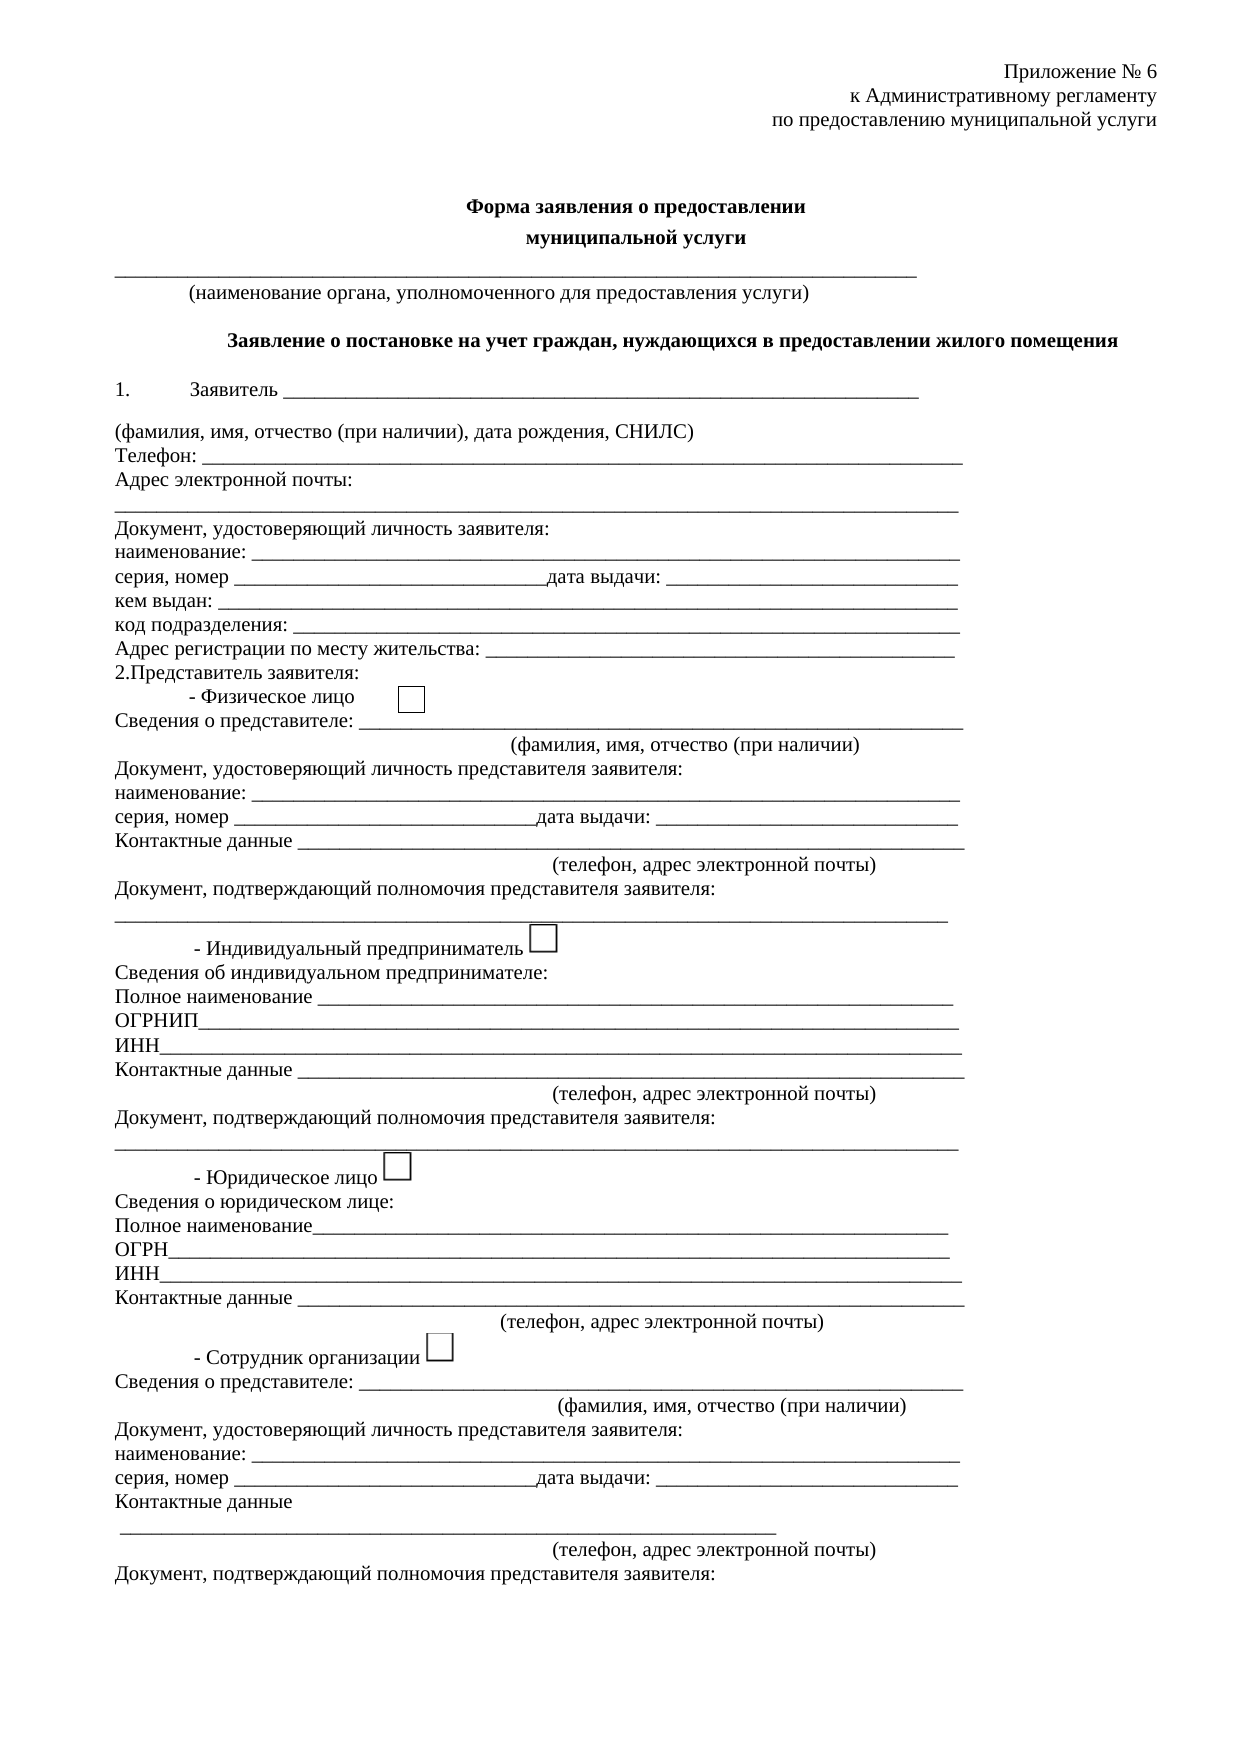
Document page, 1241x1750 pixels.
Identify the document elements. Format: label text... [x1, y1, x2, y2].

text 2.Представитель заявителя: [114, 660, 1157, 684]
text Контактные данные ________________________________________________________________ [114, 1057, 1157, 1081]
text Заявление о постановке на учет граждан, нуждающихся в предоставлении жилого помещения [114, 328, 1157, 352]
text Адрес регистрации по месту жительства: _____________________________________________ [114, 636, 1157, 660]
text (телефон, адрес электронной почты) [114, 1537, 1157, 1561]
text ________________________________________________________________________________ [114, 900, 1157, 924]
text (фамилия, имя, отчество (при наличии), дата рождения, СНИЛС) [114, 419, 1157, 443]
text Полное наименование_____________________________________________________________ [114, 1213, 1157, 1237]
text Документ, подтверждающий полномочия представителя заявителя: [114, 1561, 1157, 1585]
picture [382, 1152, 414, 1184]
text Контактные данные _______________________________________________________________ [114, 1489, 1157, 1537]
text к Административному регламенту [528, 83, 1157, 107]
text муниципальной услуги [114, 225, 1157, 249]
text Контактные данные ________________________________________________________________ [114, 1285, 1157, 1309]
text (телефон, адрес электронной почты) [114, 852, 1157, 876]
text Документ, удостоверяющий личность представителя заявителя: [114, 1417, 1157, 1441]
text по предоставлению муниципальной услуги [528, 107, 1157, 131]
text Документ, удостоверяющий личность заявителя: [114, 515, 1157, 539]
text ОГРНИП_________________________________________________________________________ [114, 1008, 1157, 1032]
text Сведения об индивидуальном предпринимателе: [114, 960, 1157, 984]
text Сведения о представителе: __________________________________________________________ [114, 708, 1157, 732]
text (телефон, адрес электронной почты) [114, 1081, 1157, 1105]
text Форма заявления о предоставлении [114, 194, 1157, 218]
text (наименование органа, уполномоченного для предоставления услуги) [114, 280, 1157, 304]
text Документ, удостоверяющий личность представителя заявителя: [114, 756, 1157, 780]
text - Сотрудник организации [114, 1333, 1157, 1369]
text - Физическое лицо [114, 684, 1157, 708]
text ИНН_____________________________________________________________________________ [114, 1261, 1157, 1285]
text Документ, подтверждающий полномочия представителя заявителя: [114, 876, 1157, 900]
text Контактные данные ________________________________________________________________ [114, 828, 1157, 852]
text наименование: ____________________________________________________________________ [114, 780, 1157, 804]
text Документ, подтверждающий полномочия представителя заявителя: [114, 1105, 1157, 1129]
text (фамилия, имя, отчество (при наличии) [114, 1393, 1157, 1417]
list Заявитель _____________________________________________________________ [114, 377, 1157, 401]
text (фамилия, имя, отчество (при наличии) [114, 732, 1157, 756]
text _________________________________________________________________________________ [114, 1129, 1157, 1153]
text Приложение № 6 [114, 59, 1157, 83]
text - Юридическое лицо [114, 1153, 1157, 1189]
text код подразделения: ________________________________________________________________ [114, 612, 1157, 636]
text наименование: ____________________________________________________________________ [114, 539, 1157, 563]
picture [528, 924, 561, 956]
text наименование: ____________________________________________________________________ [114, 1441, 1157, 1465]
text ИНН_____________________________________________________________________________ [114, 1032, 1157, 1057]
text Сведения о представителе: __________________________________________________________ [114, 1369, 1157, 1393]
text Полное наименование _____________________________________________________________ [114, 984, 1157, 1008]
text (телефон, адрес электронной почты) [114, 1309, 1157, 1333]
text серия, номер _____________________________дата выдачи: _____________________________ [114, 1465, 1157, 1489]
text Адрес электронной почты: _________________________________________________________________________________ [114, 467, 1157, 515]
text - Индивидуальный предприниматель [114, 924, 1157, 960]
text серия, номер ______________________________дата выдачи: ____________________________ [114, 563, 1157, 588]
picture [425, 1333, 457, 1365]
text Сведения о юридическом лице: [114, 1189, 1157, 1213]
text серия, номер _____________________________дата выдачи: _____________________________ [114, 804, 1157, 828]
text ОГРН___________________________________________________________________________ [114, 1237, 1157, 1261]
text кем выдан: _______________________________________________________________________ [114, 588, 1157, 612]
text Телефон: _________________________________________________________________________ [114, 443, 1157, 467]
text _____________________________________________________________________________ [114, 256, 1157, 280]
